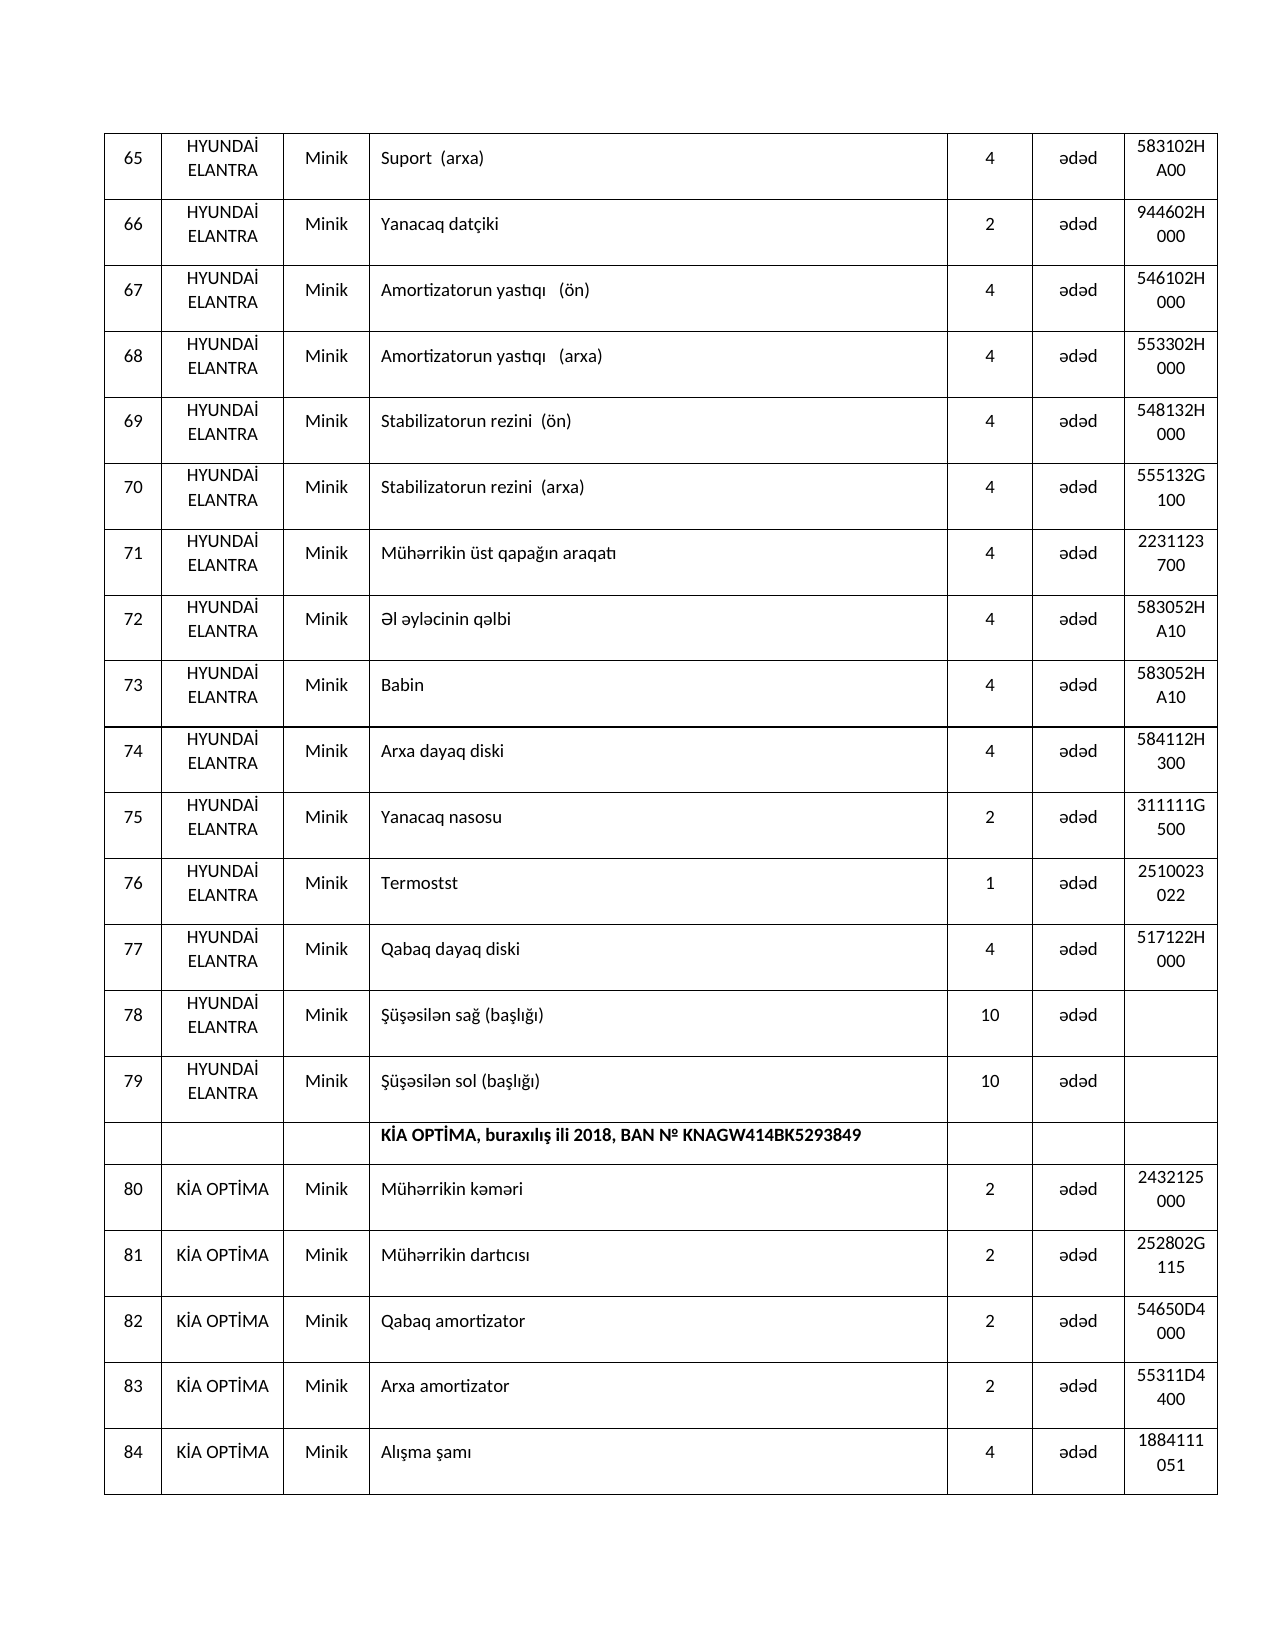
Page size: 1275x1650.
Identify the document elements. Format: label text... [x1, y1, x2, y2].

table_cell 4 [948, 661, 1032, 726]
table_cell 54650D4000 [1125, 1297, 1217, 1362]
table_cell Alışma şamı [370, 1429, 947, 1493]
table_cell 82 [105, 1297, 161, 1362]
table_cell Minik [284, 793, 369, 858]
table_cell 79 [105, 1057, 161, 1122]
table_cell 2 [948, 1363, 1032, 1428]
table_cell 4 [948, 464, 1032, 528]
table_cell Qabaq dayaq diski [370, 925, 947, 990]
table_cell Termostst [370, 859, 947, 924]
table_cell Minik [284, 464, 369, 528]
table_cell 83 [105, 1363, 161, 1428]
table_cell ədəd [1033, 1165, 1124, 1230]
table_cell 73 [105, 661, 161, 726]
table_cell 2510023022 [1125, 859, 1217, 924]
table_cell ədəd [1033, 530, 1124, 594]
table_cell 72 [105, 596, 161, 660]
table_cell 71 [105, 530, 161, 594]
table_cell Minik [284, 1057, 369, 1122]
table_cell 67 [105, 266, 161, 331]
table_cell Amortizatorun yastıqı (arxa) [370, 332, 947, 397]
table_cell 4 [948, 530, 1032, 594]
table_cell HYUNDAİ ELANTRA [162, 530, 283, 594]
table_cell KİA OPTİMA [162, 1363, 283, 1428]
table_cell 2 [948, 1231, 1032, 1296]
table_cell ədəd [1033, 1297, 1124, 1362]
table_cell Minik [284, 728, 369, 792]
table_cell Arxa dayaq diski [370, 728, 947, 792]
table_cell 1884111051 [1125, 1429, 1217, 1493]
table_cell 546102H000 [1125, 266, 1217, 331]
table_cell 1 [948, 859, 1032, 924]
table_cell ədəd [1033, 1363, 1124, 1428]
table_cell Qabaq amortizator [370, 1297, 947, 1362]
table_cell ədəd [1033, 728, 1124, 792]
table_cell Minik [284, 134, 369, 199]
table_cell 81 [105, 1231, 161, 1296]
table_cell ədəd [1033, 332, 1124, 397]
table_cell HYUNDAİ ELANTRA [162, 200, 283, 265]
table_cell 68 [105, 332, 161, 397]
table_cell Minik [284, 1363, 369, 1428]
table_cell ədəd [1033, 859, 1124, 924]
table_cell 4 [948, 266, 1032, 331]
table_cell Əl əyləcinin qəlbi [370, 596, 947, 660]
table_cell 80 [105, 1165, 161, 1230]
table_cell KİA OPTİMA [162, 1165, 283, 1230]
table_cell 2 [948, 1297, 1032, 1362]
table_cell ədəd [1033, 661, 1124, 726]
table_cell HYUNDAİ ELANTRA [162, 925, 283, 990]
table_cell 4 [948, 1429, 1032, 1493]
table_cell KİA OPTİMA [162, 1297, 283, 1362]
table_cell KİA OPTİMA [162, 1231, 283, 1296]
table_cell 10 [948, 1057, 1032, 1122]
table_cell ədəd [1033, 1057, 1124, 1122]
table_cell 311111G500 [1125, 793, 1217, 858]
table_cell [1125, 991, 1217, 1056]
table_cell Minik [284, 661, 369, 726]
table_cell Yanacaq nasosu [370, 793, 947, 858]
table_cell [1125, 1057, 1217, 1122]
table_cell Minik [284, 266, 369, 331]
table_cell 4 [948, 398, 1032, 463]
table_cell ədəd [1033, 596, 1124, 660]
table_cell Minik [284, 1231, 369, 1296]
table_cell Mühərrikin kəməri [370, 1165, 947, 1230]
table_cell HYUNDAİ ELANTRA [162, 134, 283, 199]
table_cell Arxa amortizator [370, 1363, 947, 1428]
table_cell [1125, 1123, 1217, 1164]
table_cell HYUNDAİ ELANTRA [162, 859, 283, 924]
table_cell ədəd [1033, 200, 1124, 265]
table_cell HYUNDAİ ELANTRA [162, 793, 283, 858]
table_cell Minik [284, 1429, 369, 1493]
table_cell ədəd [1033, 398, 1124, 463]
table_cell [105, 1123, 161, 1164]
table_cell Minik [284, 398, 369, 463]
table_cell Minik [284, 332, 369, 397]
table_cell 517122H000 [1125, 925, 1217, 990]
table_cell Minik [284, 925, 369, 990]
table_cell 76 [105, 859, 161, 924]
table_cell 555132G100 [1125, 464, 1217, 528]
table_cell 583052HA10 [1125, 596, 1217, 660]
table_cell Minik [284, 1165, 369, 1230]
table_cell 2 [948, 1165, 1032, 1230]
table_cell 252802G115 [1125, 1231, 1217, 1296]
table_cell [284, 1123, 369, 1164]
table_cell [948, 1123, 1032, 1164]
table_cell 84 [105, 1429, 161, 1493]
table_cell HYUNDAİ ELANTRA [162, 332, 283, 397]
table_cell HYUNDAİ ELANTRA [162, 1057, 283, 1122]
table_cell Mühərrikin dartıcısı [370, 1231, 947, 1296]
table_cell ədəd [1033, 1231, 1124, 1296]
table_cell [1033, 1123, 1124, 1164]
table_cell Babin [370, 661, 947, 726]
table_cell 65 [105, 134, 161, 199]
table_cell HYUNDAİ ELANTRA [162, 991, 283, 1056]
table_cell KİA OPTİMA [162, 1429, 283, 1493]
table_cell 2 [948, 200, 1032, 265]
table_cell ədəd [1033, 1429, 1124, 1493]
table_cell 75 [105, 793, 161, 858]
table_cell 4 [948, 596, 1032, 660]
table_cell ədəd [1033, 266, 1124, 331]
table_cell ədəd [1033, 464, 1124, 528]
table_cell ədəd [1033, 991, 1124, 1056]
table_cell Şüşəsilən sol (başlığı) [370, 1057, 947, 1122]
table_cell HYUNDAİ ELANTRA [162, 464, 283, 528]
table_cell Suport (arxa) [370, 134, 947, 199]
table_cell HYUNDAİ ELANTRA [162, 596, 283, 660]
table_cell 553302H000 [1125, 332, 1217, 397]
table_cell Minik [284, 991, 369, 1056]
table_cell HYUNDAİ ELANTRA [162, 661, 283, 726]
table_cell 2231123700 [1125, 530, 1217, 594]
table_cell Minik [284, 200, 369, 265]
table_cell 2432125000 [1125, 1165, 1217, 1230]
table_cell 74 [105, 728, 161, 792]
table_cell HYUNDAİ ELANTRA [162, 266, 283, 331]
table_cell Stabilizatorun rezini (ön) [370, 398, 947, 463]
table_cell ədəd [1033, 925, 1124, 990]
table_cell ədəd [1033, 134, 1124, 199]
table_cell Amortizatorun yastıqı (ön) [370, 266, 947, 331]
table_cell 77 [105, 925, 161, 990]
table_cell 4 [948, 332, 1032, 397]
table_cell 70 [105, 464, 161, 528]
table_cell 548132H000 [1125, 398, 1217, 463]
table_cell 583102HA00 [1125, 134, 1217, 199]
table_cell 584112H300 [1125, 728, 1217, 792]
table_cell 944602H000 [1125, 200, 1217, 265]
table_cell 4 [948, 925, 1032, 990]
table_cell Minik [284, 1297, 369, 1362]
table_cell Şüşəsilən sağ (başlığı) [370, 991, 947, 1056]
table_cell ədəd [1033, 793, 1124, 858]
table_cell 69 [105, 398, 161, 463]
table_cell 4 [948, 134, 1032, 199]
table_cell HYUNDAİ ELANTRA [162, 728, 283, 792]
table_cell 10 [948, 991, 1032, 1056]
table_cell Yanacaq datçiki [370, 200, 947, 265]
table_cell [162, 1123, 283, 1164]
table_cell Stabilizatorun rezini (arxa) [370, 464, 947, 528]
table_cell 55311D4400 [1125, 1363, 1217, 1428]
table_cell 583052HA10 [1125, 661, 1217, 726]
table_cell 4 [948, 728, 1032, 792]
table_cell 66 [105, 200, 161, 265]
table_cell 78 [105, 991, 161, 1056]
table_cell Minik [284, 596, 369, 660]
table_cell Minik [284, 530, 369, 594]
table_cell KİA OPTİMA, buraxılış ili 2018, BAN № KNAGW414BK5293849 [370, 1123, 947, 1164]
table_cell 2 [948, 793, 1032, 858]
table_cell Minik [284, 859, 369, 924]
table_cell HYUNDAİ ELANTRA [162, 398, 283, 463]
table_cell Mühərrikin üst qapağın araqatı [370, 530, 947, 594]
